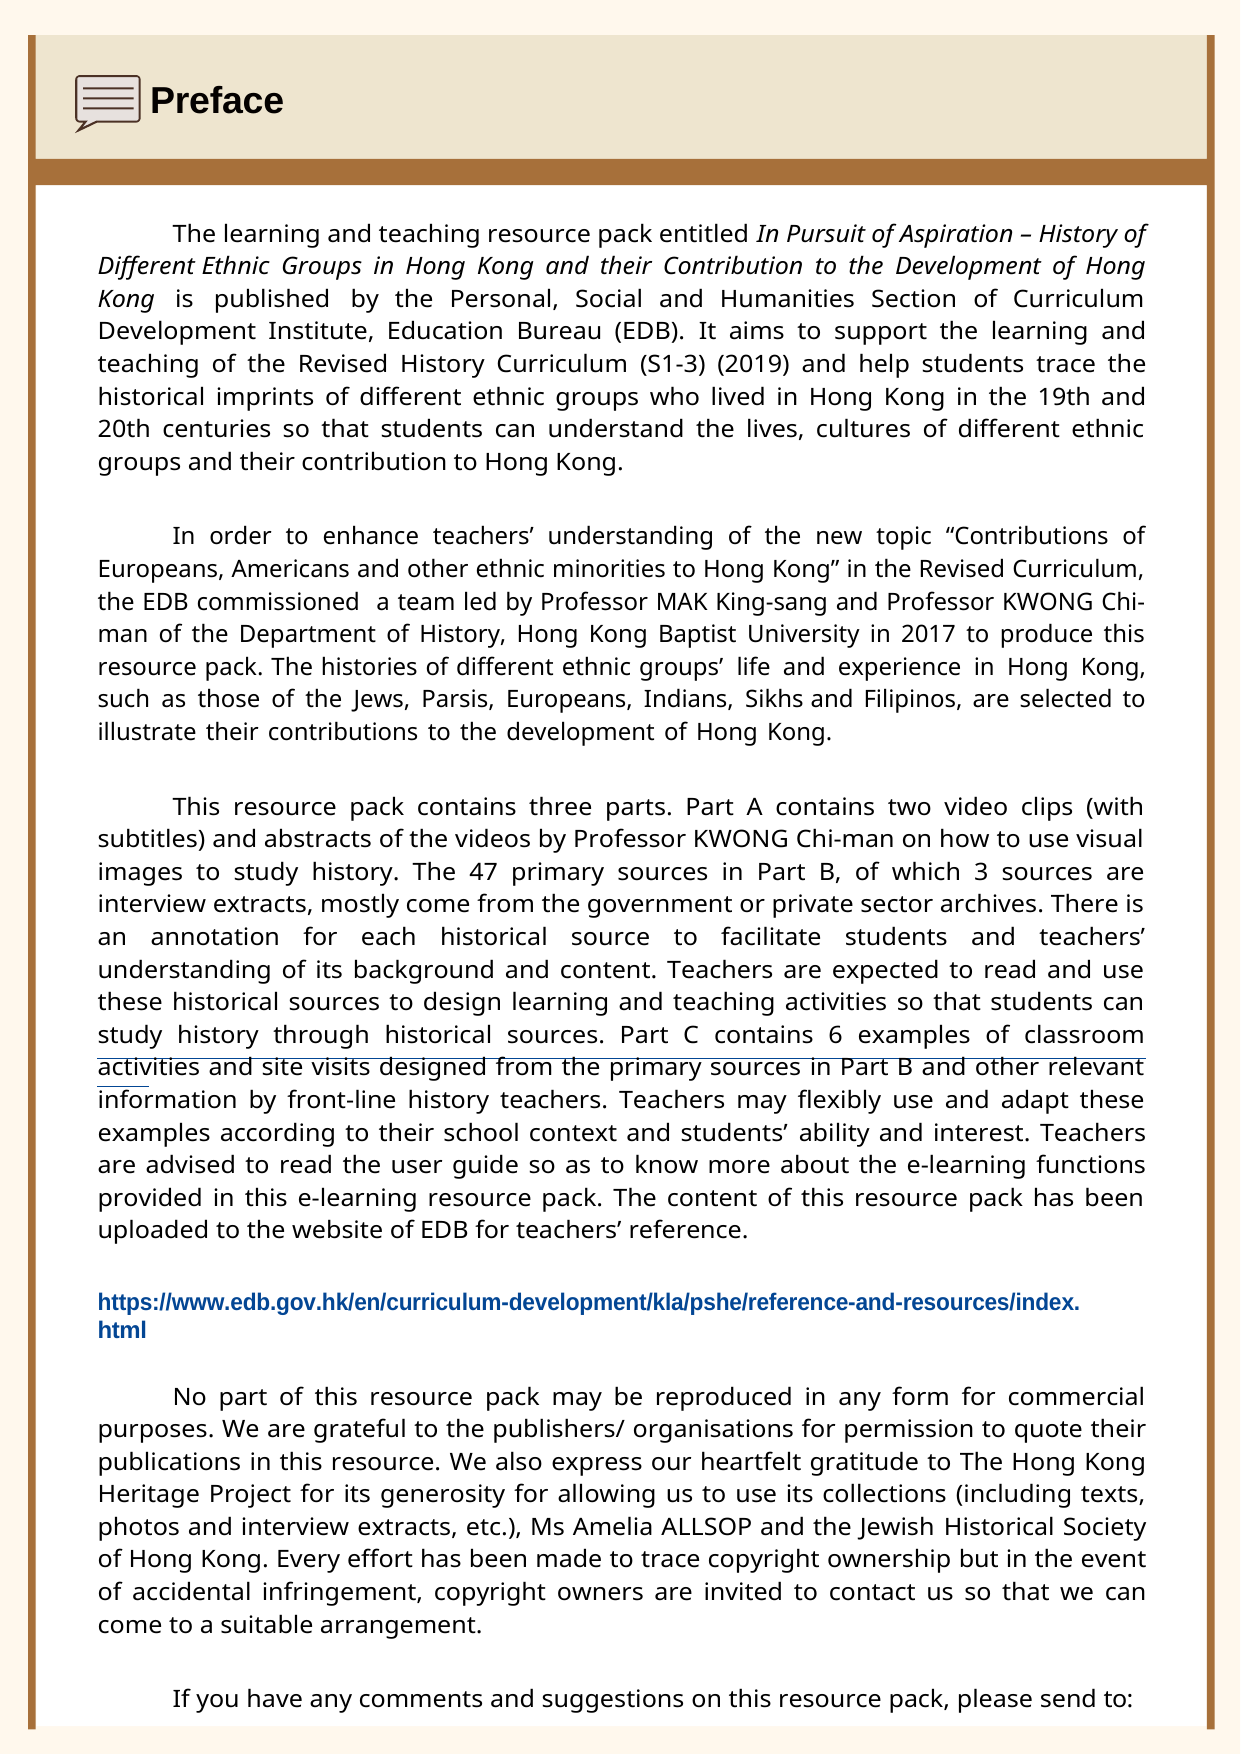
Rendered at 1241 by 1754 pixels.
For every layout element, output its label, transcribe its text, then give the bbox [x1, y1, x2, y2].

text If you have any comments and suggestions on this resource pack, please send to: [172, 1682, 1169, 1715]
text In order to enhance teachers’ understanding of the new topic “Contributions of Europeans, Americans and other ethnic minorities to Hong Kong” in the Revised Curriculum, the EDB commissioned a team led by Professor MAK King-sang and Professor KWONG Chi-man of the Department of History, Hong Kong Baptist University in 2017 to produce this resource pack. The histories of different ethnic groups’ life and experience in Hong Kong, such as those of the Jews, Parsis, Europeans, Indians, Sikhs and Filipinos, are selected to illustrate their contributions to the development of Hong Kong. [97, 519, 1146, 747]
text This resource pack contains three parts. Part A contains two video clips (with subtitles) and abstracts of the videos by Professor KWONG Chi-man on how to use visual images to study history. The 47 primary sources in Part B, of which 3 sources are interview extracts, mostly come from the government or private sector archives. There is an annotation for each historical source to facilitate students and teachers’ understanding of its background and content. Teachers are expected to read and use these historical sources to design learning and teaching activities so that students can study history through historical sources. Part C contains 6 examples of classroom activities and site visits designed from the primary sources in Part B and other relevant information by front-line history teachers. Teachers may flexibly use and adapt these examples according to their school context and students’ ability and interest. Teachers are advised to read the user guide so as to know more about the e-learning functions provided in this e-learning resource pack. The content of this resource pack has been uploaded to the website of EDB for teachers’ reference. [97, 789, 1146, 1246]
text No part of this resource pack may be reproduced in any form for commercial purposes. We are grateful to the publishers/ organisations for permission to quote their publications in this resource. We also express our heartfelt gratitude to The Hong Kong Heritage Project for its generosity for allowing us to use its collections (including texts, photos and interview extracts, etc.), Ms Amelia ALLSOP and the Jewish Historical Society of Hong Kong. Every effort has been made to trace copyright ownership but in the event of accidental infringement, copyright owners are invited to contact us so that we can come to a suitable arrangement. [97, 1379, 1146, 1640]
text The learning and teaching resource pack entitled In Pursuit of Aspiration – History of Different Ethnic Groups in Hong Kong and their Contribution to the Development of Hong Kong is published by the Personal, Social and Humanities Section of Curriculum Development Institute, Education Bureau (EDB). It aims to support the learning and teaching of the Revised History Curriculum (S1-3) (2019) and help students trace the historical imprints of different ethnic groups who lived in Hong Kong in the 19th and 20th centuries so that students can understand the lives, cultures of different ethnic groups and their contribution to Hong Kong. [97, 216, 1146, 477]
text https://www.edb.gov.hk/en/curriculum-development/kla/pshe/reference-and-resources/index. html [97, 1288, 1097, 1343]
subtitle Preface [150, 78, 1169, 122]
